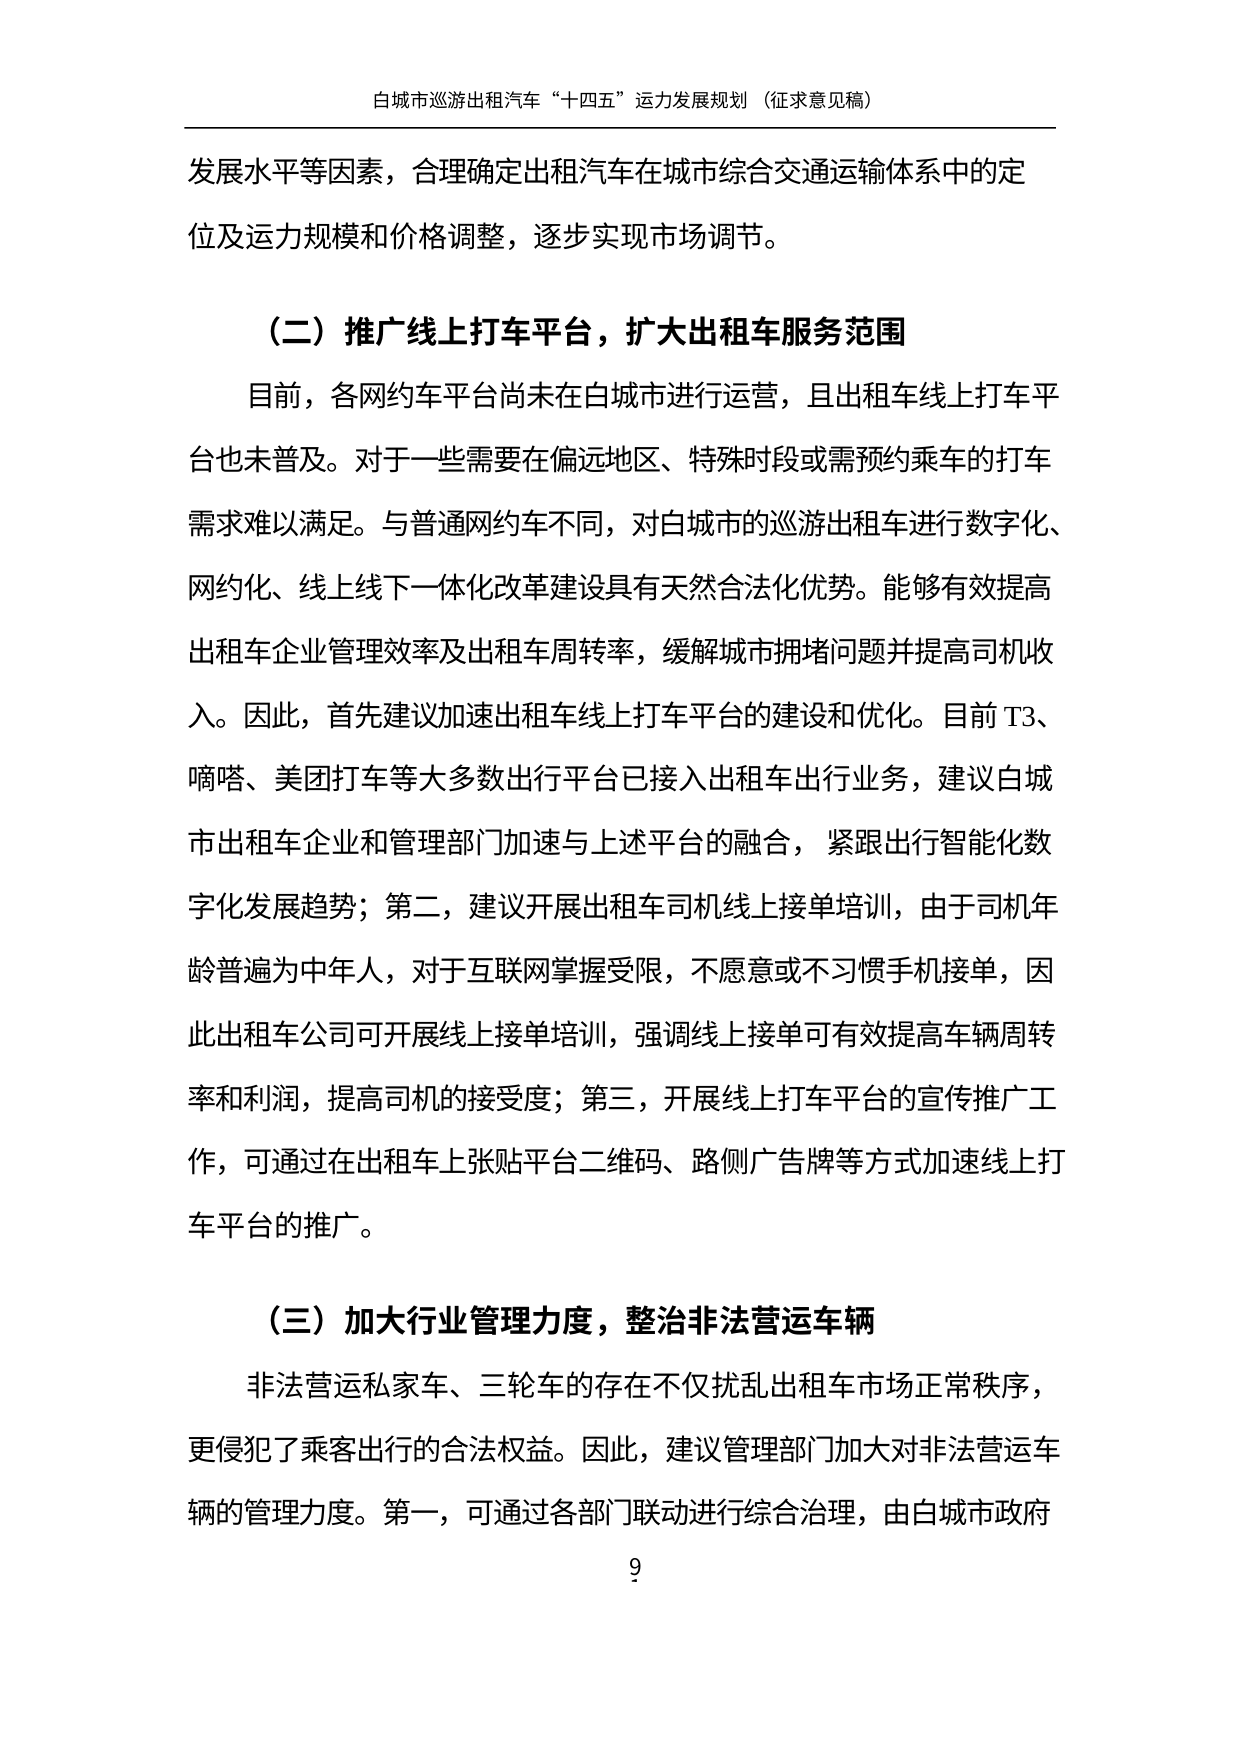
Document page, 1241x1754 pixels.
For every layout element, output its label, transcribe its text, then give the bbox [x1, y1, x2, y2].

subtitle （二）推广线上打车平台，扩大出租车服务范围 [250, 307, 1096, 352]
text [187, 1362, 1067, 1532]
text 发展水平等因素，合理确定出租汽车在城市综合交通运输体系中的定位及运力规模和价格调整，逐步实现市场调节。 [187, 149, 1053, 256]
subtitle （三）加大行业管理力度，整治非法营运车辆 [250, 1297, 1096, 1342]
text 目前，各网约车平台尚未在白城市进行运营，且出租车线上打车平台也未普及。对于一些需要在偏远地区、特殊时段或需预约乘车的打车需求难以满足。与普通网约车不同，对白城市的巡游出租车进行数字化、网约化、线上线下一体化改革建设具有天然合法化优势。能够有效提高出租车企业管理效率及出租车周转率，缓解城市拥堵问题并提高司机收入。因此，首先建议加速出租车线上打车平台的建设和优化。目前 T3、嘀嗒、美团打车等大多数出行平台已接入出租车出行业务，建议白城市出租车企业和管理部门加速与上述平台的融合， 紧跟出行智能化数字化发展趋势；第二，建议开展出租车司机线上接单培训，由于司机年龄普遍为中年人，对于互联网掌握受限，不愿意或不习惯手机接单，因此出租车公司可开展线上接单培训，强调线上接单可有效提高车辆周转率和利润，提高司机的接受度；第三，开展线上打车平台的宣传推广工作，可通过在出租车上张贴平台二维码、路侧广告牌等方式加速线上打车平台的推广。 [187, 373, 1068, 1245]
